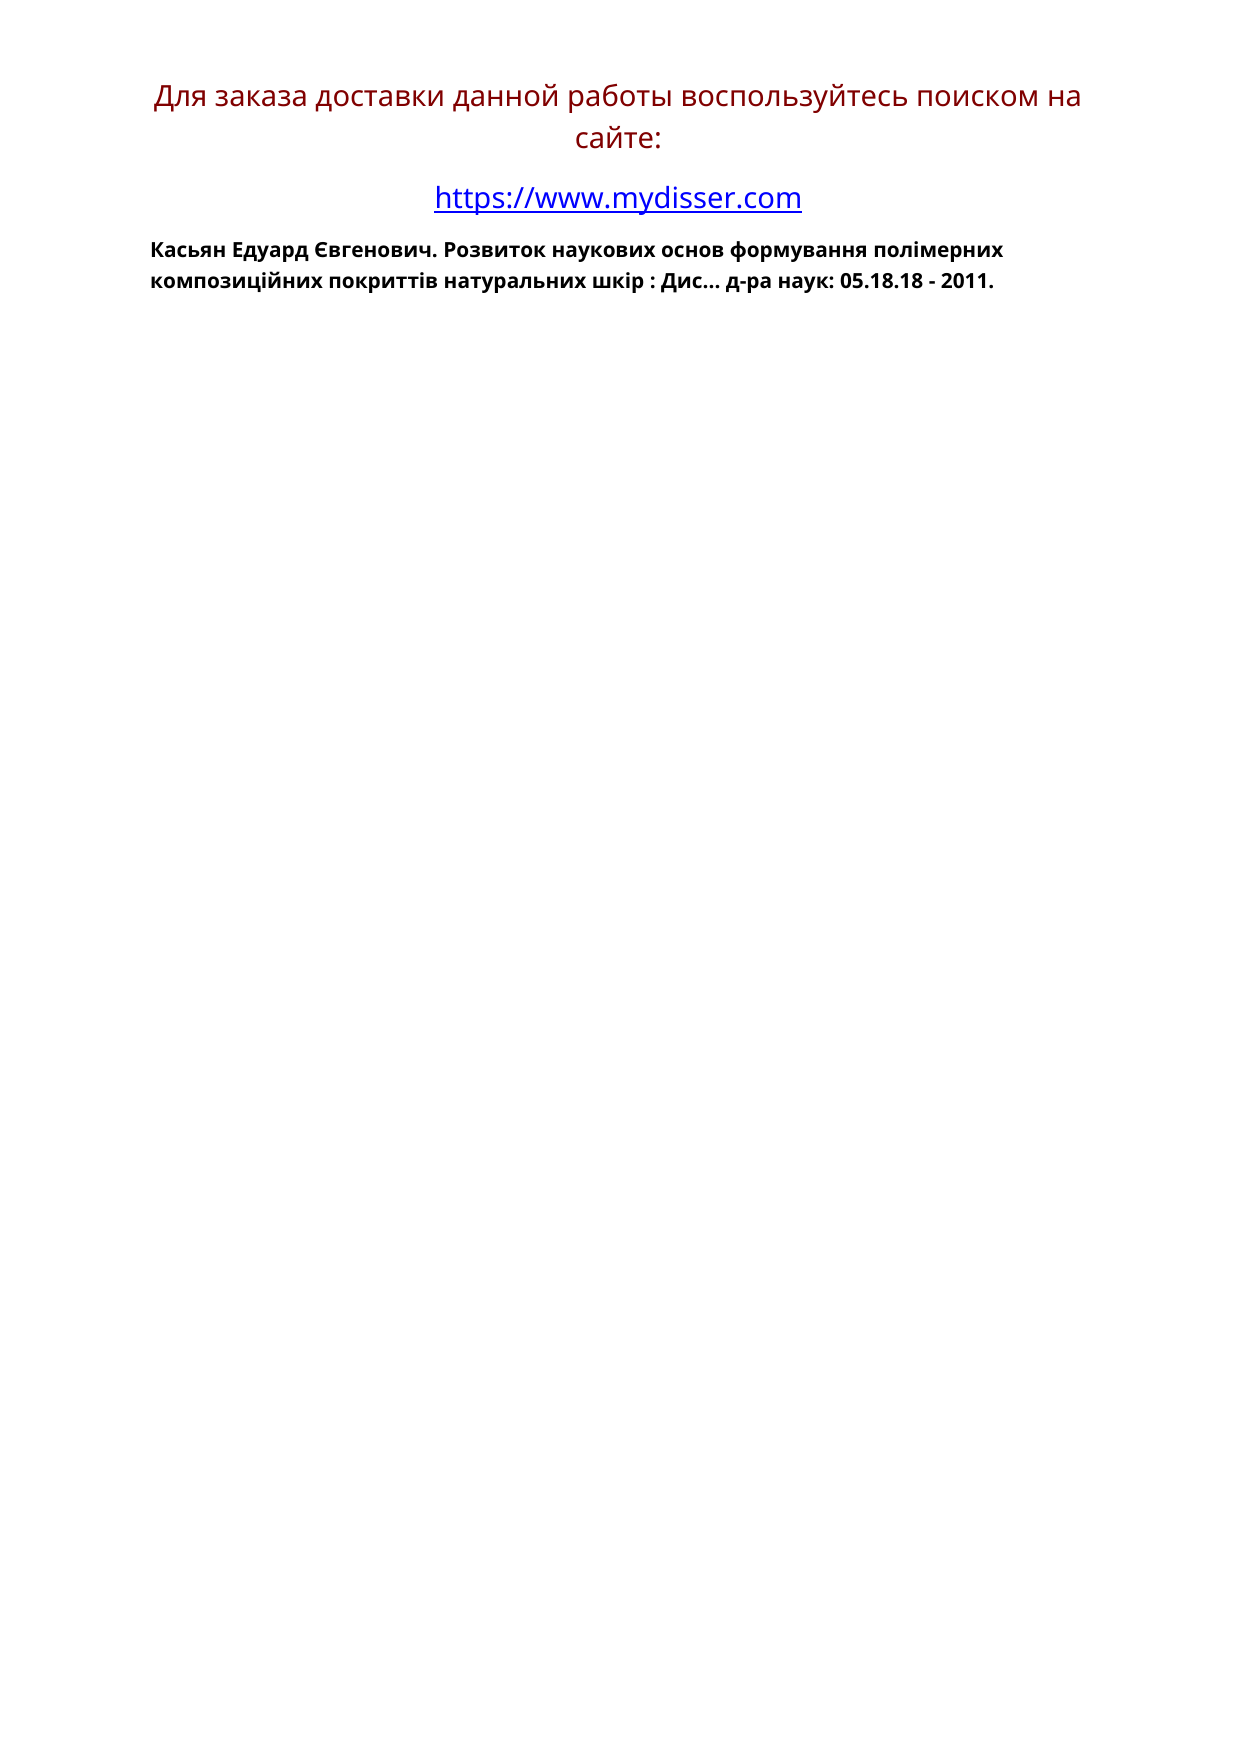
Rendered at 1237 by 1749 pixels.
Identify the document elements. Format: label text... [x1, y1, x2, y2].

text Касьян Едуард Євгенович. Розвиток наукових основ формування полімерних композиційних покриттів натуральних шкір : Дис... д-ра наук: 05.18.18 - 2011. [150, 236, 1086, 294]
